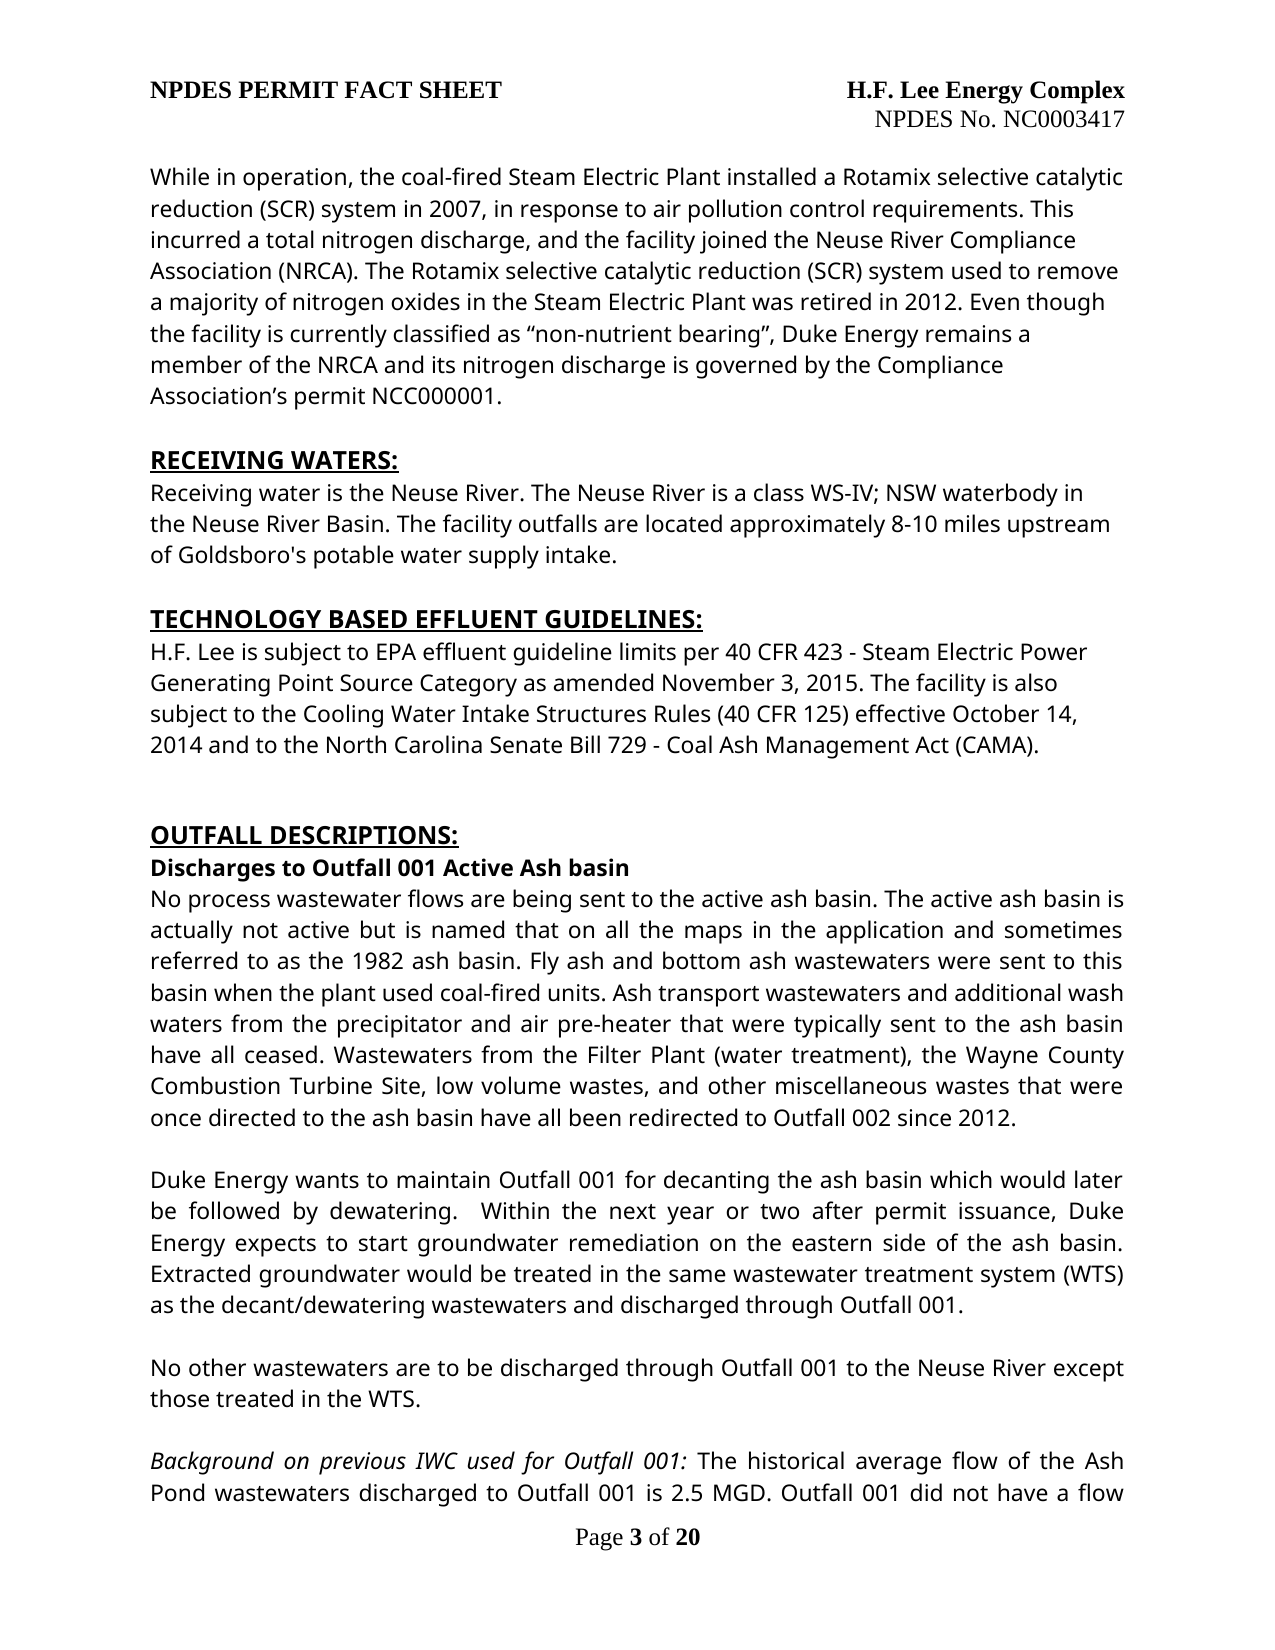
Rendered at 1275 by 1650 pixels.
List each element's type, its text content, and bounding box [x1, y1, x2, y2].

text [150, 1445, 1125, 1508]
text Outfall Descriptions: [150, 817, 1125, 852]
text Discharges to Outfall 001 Active Ash basin [150, 852, 1125, 883]
text Receiving waters: [150, 442, 1125, 477]
text No process wastewater flows are being sent to the active ash basin. The active ash basin is actually not active but is named that on all the maps in the application and sometimes referred to as the 1982 ash basin. Fly ash and bottom ash wastewaters were sent to this basin when the plant used coal-fired units. Ash transport wastewaters and additional wash waters from the precipitator and air pre-heater that were typically sent to the ash basin have all ceased. Wastewaters from the Filter Plant (water treatment), the Wayne County Combustion Turbine Site, low volume wastes, and other miscellaneous wastes that were once directed to the ash basin have all been redirected to Outfall 002 since 2012. [150, 883, 1125, 1133]
text Duke Energy wants to maintain Outfall 001 for decanting the ash basin which would later be followed by dewatering. Within the next year or two after permit issuance, Duke Energy expects to start groundwater remediation on the eastern side of the ash basin. Extracted groundwater would be treated in the same wastewater treatment system (WTS) as the decant/dewatering wastewaters and discharged through Outfall 001. [150, 1164, 1125, 1320]
text TECHNOLOGY BASED EFFLUENT GUIDELINES: [150, 602, 1125, 636]
text H.F. Lee is subject to EPA effluent guideline limits per 40 CFR 423 - Steam Electric Power Generating Point Source Category as amended November 3, 2015. The facility is also subject to the Cooling Water Intake Structures Rules (40 CFR 125) effective October 14, 2014 and to the North Carolina Senate Bill 729 - Coal Ash Management Act (CAMA). [150, 636, 1125, 761]
text Receiving water is the Neuse River. The Neuse River is a class WS-IV; NSW waterbody in the Neuse River Basin. The facility outfalls are located approximately 8-10 miles upstream of Goldsboro's potable water supply intake. [150, 477, 1125, 570]
text No other wastewaters are to be discharged through Outfall 001 to the Neuse River except those treated in the WTS. [150, 1352, 1125, 1414]
text While in operation, the coal-fired Steam Electric Plant installed a Rotamix selective catalytic reduction (SCR) system in 2007, in response to air pollution control requirements. This incurred a total nitrogen discharge, and the facility joined the Neuse River Compliance Association (NRCA). The Rotamix selective catalytic reduction (SCR) system used to remove a majority of nitrogen oxides in the Steam Electric Plant was retired in 2012. Even though the facility is currently classified as “non-nutrient bearing”, Duke Energy remains a member of the NRCA and its nitrogen discharge is governed by the Compliance Association’s permit NCC000001. [150, 161, 1125, 411]
